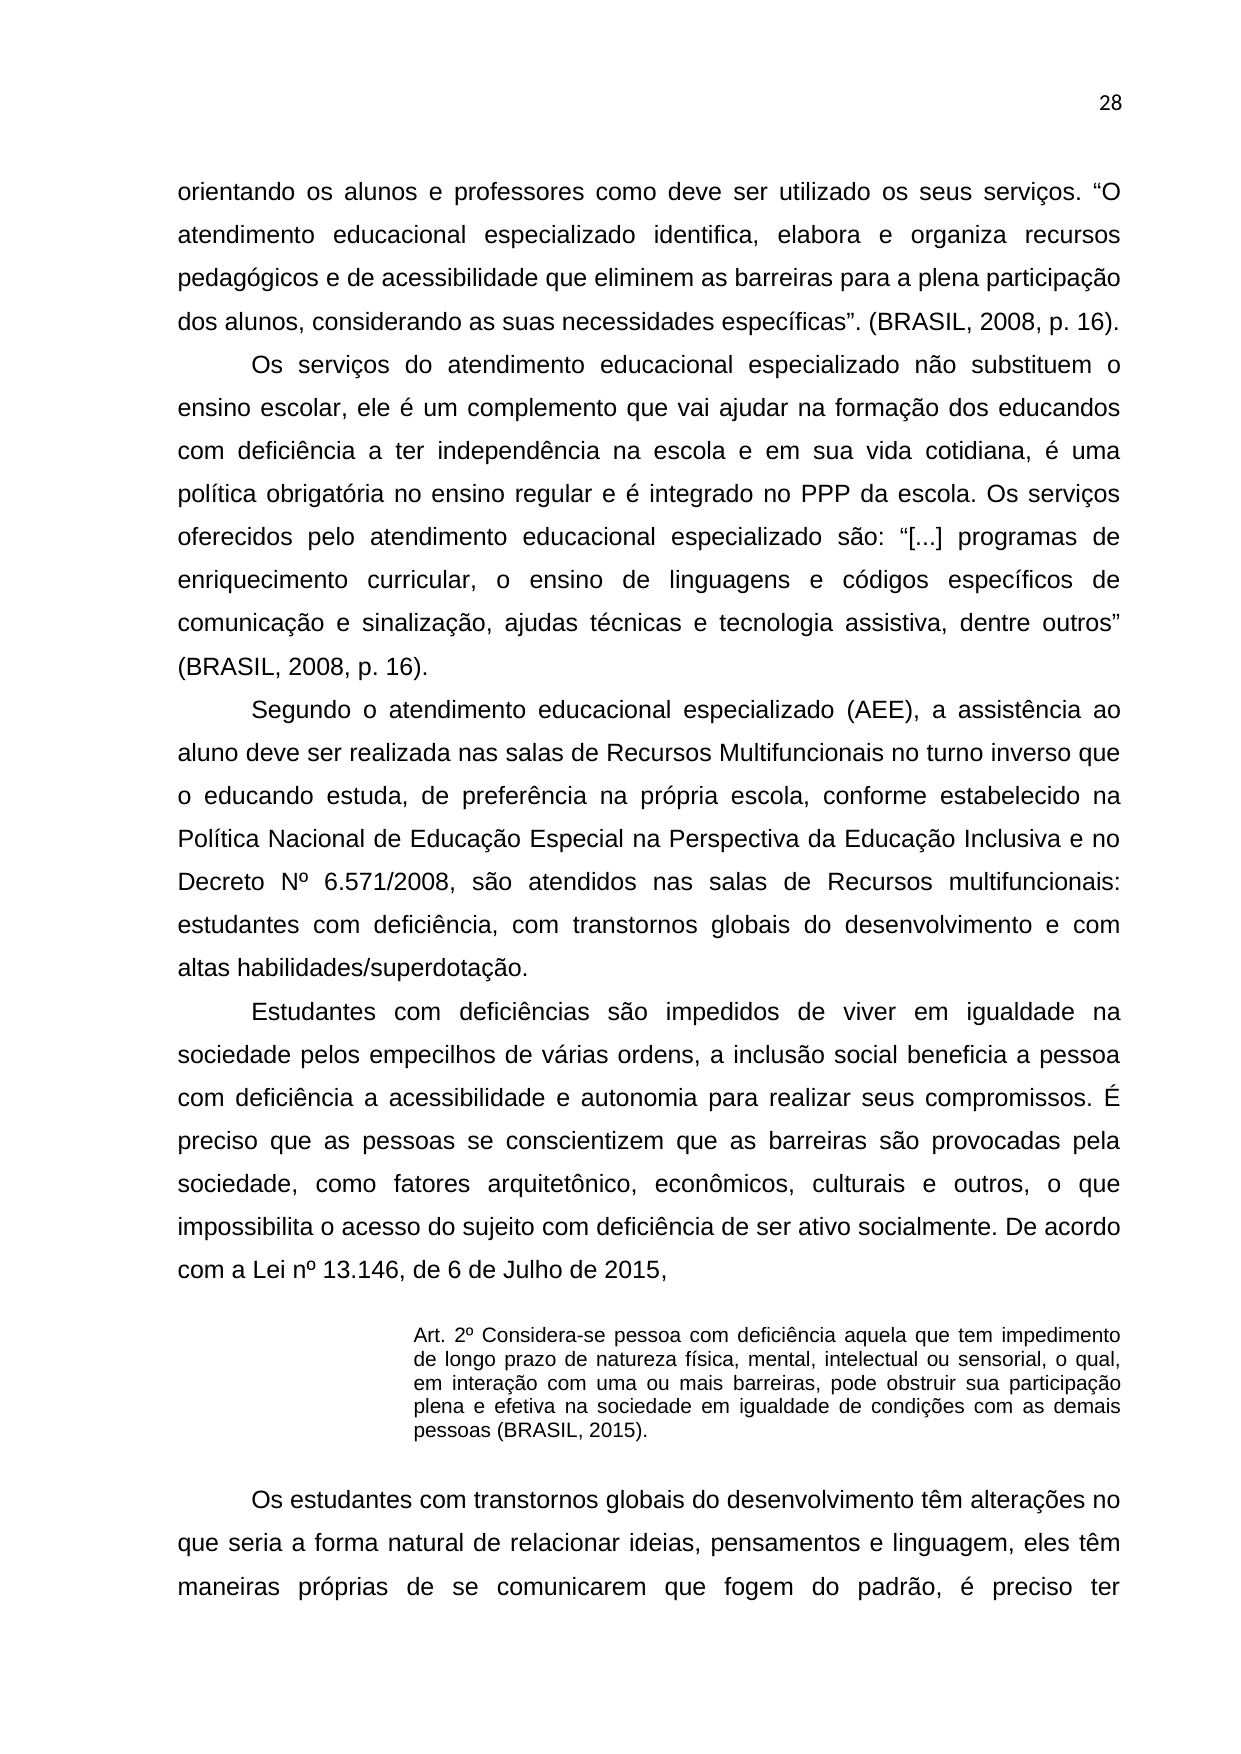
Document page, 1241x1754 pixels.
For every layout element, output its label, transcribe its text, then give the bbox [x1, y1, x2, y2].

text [177, 177, 1122, 335]
text Os serviços do atendimento educacional especializado não substituem o ensino escolar, ele é um complemento que vai ajudar na formação dos educandos com deficiência a ter independência na escola e em sua vida cotidiana, é uma política obrigatória no ensino regular e é integrado no PPP da escola. Os serviços oferecidos pelo atendimento educacional especializado são: “[...] programas de enriquecimento curricular, o ensino de linguagens e códigos específicos de comunicação e sinalização, ajudas técnicas e tecnologia assistiva, dentre outros” (BRASIL, 2008, p. 16). [177, 350, 1122, 680]
text Estudantes com deficiências são impedidos de viver em igualdade na sociedade pelos empecilhos de várias ordens, a inclusão social beneficia a pessoa com deficiência a acessibilidade e autonomia para realizar seus compromissos. É preciso que as pessoas se conscientizem que as barreiras são provocadas pela sociedade, como fatores arquitetônico, econômicos, culturais e outros, o que impossibilita o acesso do sujeito com deficiência de ser ativo socialmente. De acordo com a Lei nº 13.146, de 6 de Julho de 2015, [177, 997, 1122, 1284]
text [177, 1485, 1122, 1600]
text Art. 2º Considera-se pessoa com deficiência aquela que tem impedimento de longo prazo de natureza física, mental, intelectual ou sensorial, o qual, em interação com uma ou mais barreiras, pode obstruir sua participação plena e efetiva na sociedade em igualdade de condições com as demais pessoas (BRASIL, 2015). [413, 1322, 1122, 1442]
text Segundo o atendimento educacional especializado (AEE), a assistência ao aluno deve ser realizada nas salas de Recursos Multifuncionais no turno inverso que o educando estuda, de preferência na própria escola, conforme estabelecido na Política Nacional de Educação Especial na Perspectiva da Educação Inclusiva e no Decreto Nº 6.571/2008, são atendidos nas salas de Recursos multifuncionais: estudantes com deficiência, com transtornos globais do desenvolvimento e com altas habilidades/superdotação. [177, 695, 1122, 982]
